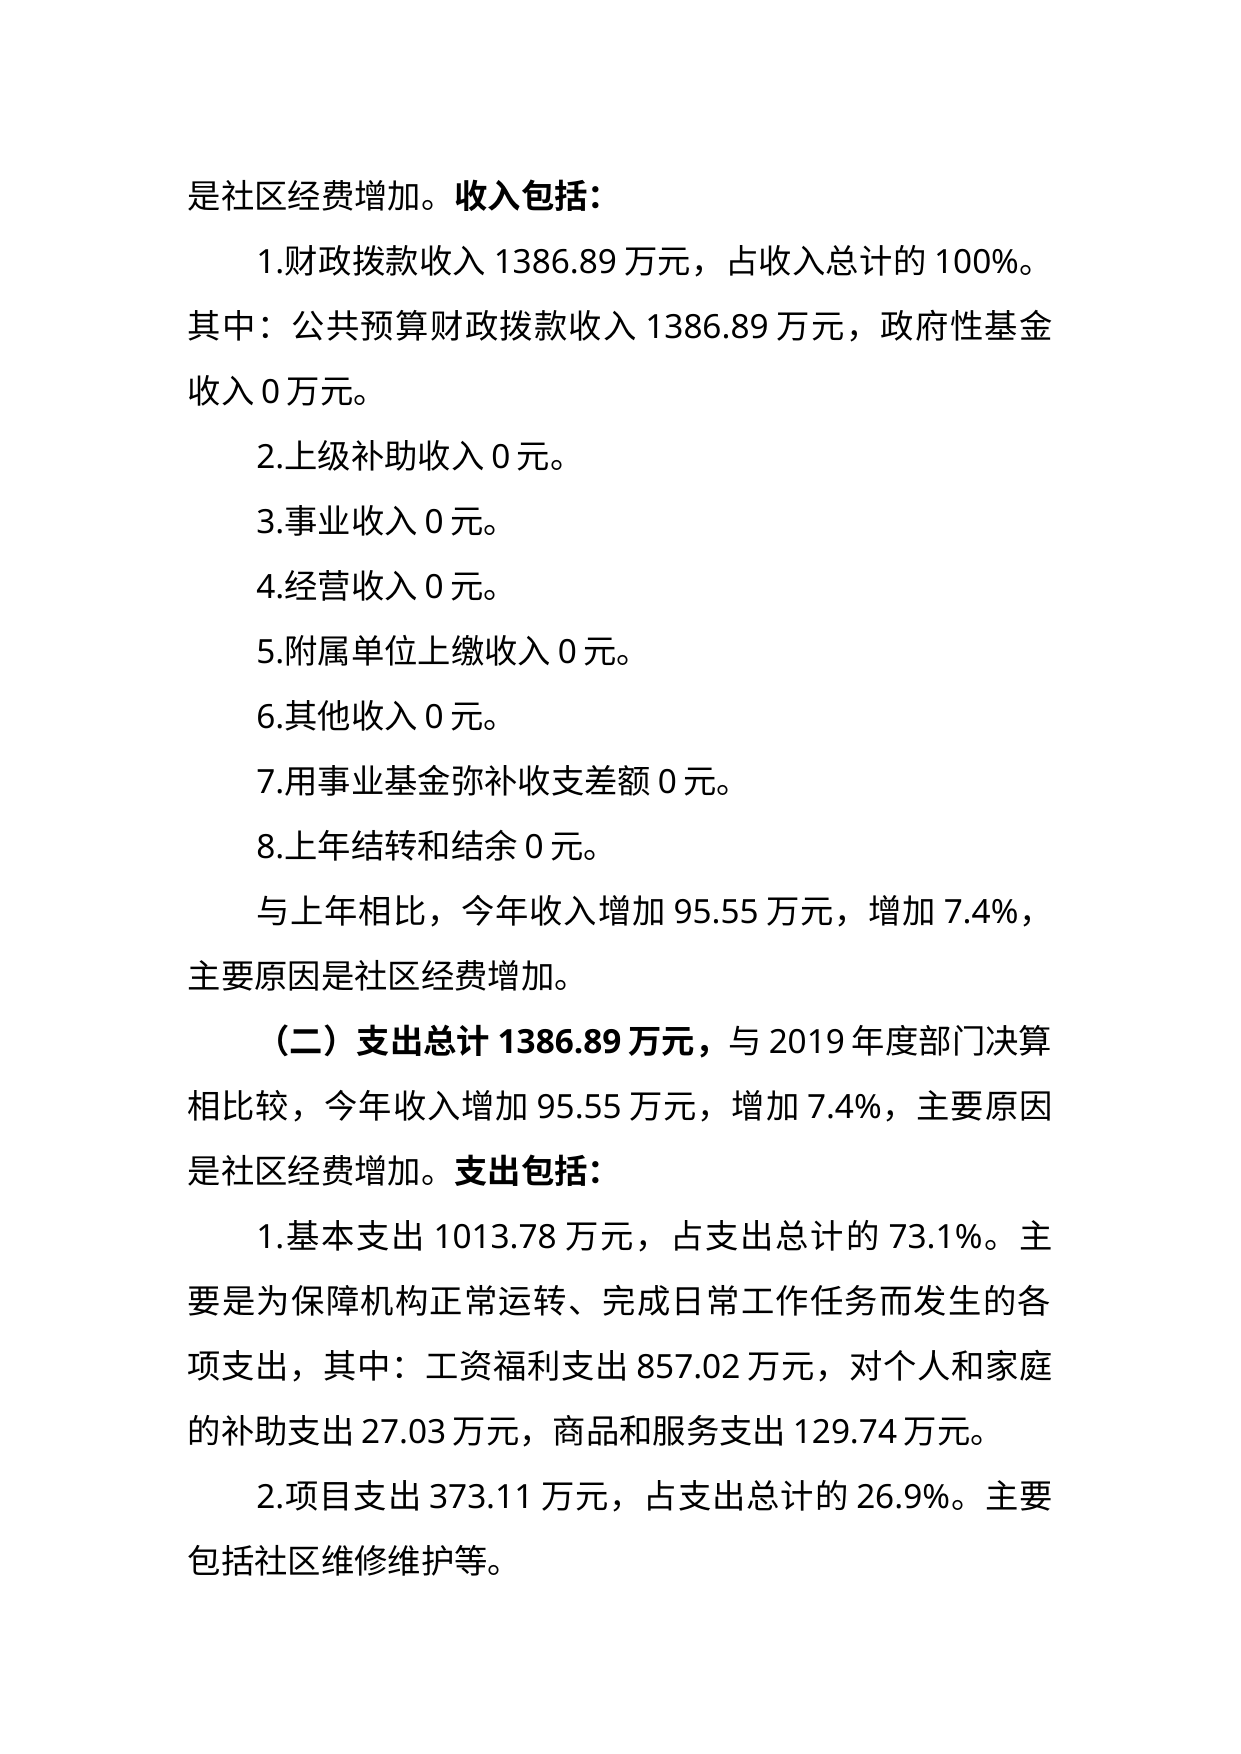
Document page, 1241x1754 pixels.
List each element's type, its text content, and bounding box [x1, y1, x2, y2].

text 8.上年结转和结余0元。 [187, 812, 1053, 877]
text 1.财政拨款收入1386.89万元，占收入总计的100%。其中：公共预算财政拨款收入1386.89万元，政府性基金收入0万元。 [187, 227, 1053, 422]
text 5.附属单位上缴收入0元。 [187, 617, 1053, 682]
text 7.用事业基金弥补收支差额0元。 [187, 747, 1053, 812]
text 3.事业收入0元。 [187, 487, 1053, 552]
text （二）支出总计1386.89万元，与2019年度部门决算相比较，今年收入增加95.55万元，增加7.4%，主要原因是社区经费增加。支出包括： [187, 1007, 1053, 1202]
text 6.其他收入0元。 [187, 682, 1053, 747]
text 4.经营收入0元。 [187, 552, 1053, 617]
text 与上年相比，今年收入增加95.55万元，增加7.4%，主要原因是社区经费增加。 [187, 877, 1053, 1007]
text 2.项目支出373.11万元，占支出总计的26.9%。主要包括社区维修维护等。 [187, 1462, 1053, 1592]
text 2.上级补助收入0元。 [187, 422, 1053, 487]
text 1.基本支出1013.78万元，占支出总计的73.1%。主要是为保障机构正常运转、完成日常工作任务而发生的各项支出，其中：工资福利支出857.02万元，对个人和家庭的补助支出27.03万元，商品和服务支出129.74万元。 [187, 1202, 1053, 1462]
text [187, 162, 1053, 227]
